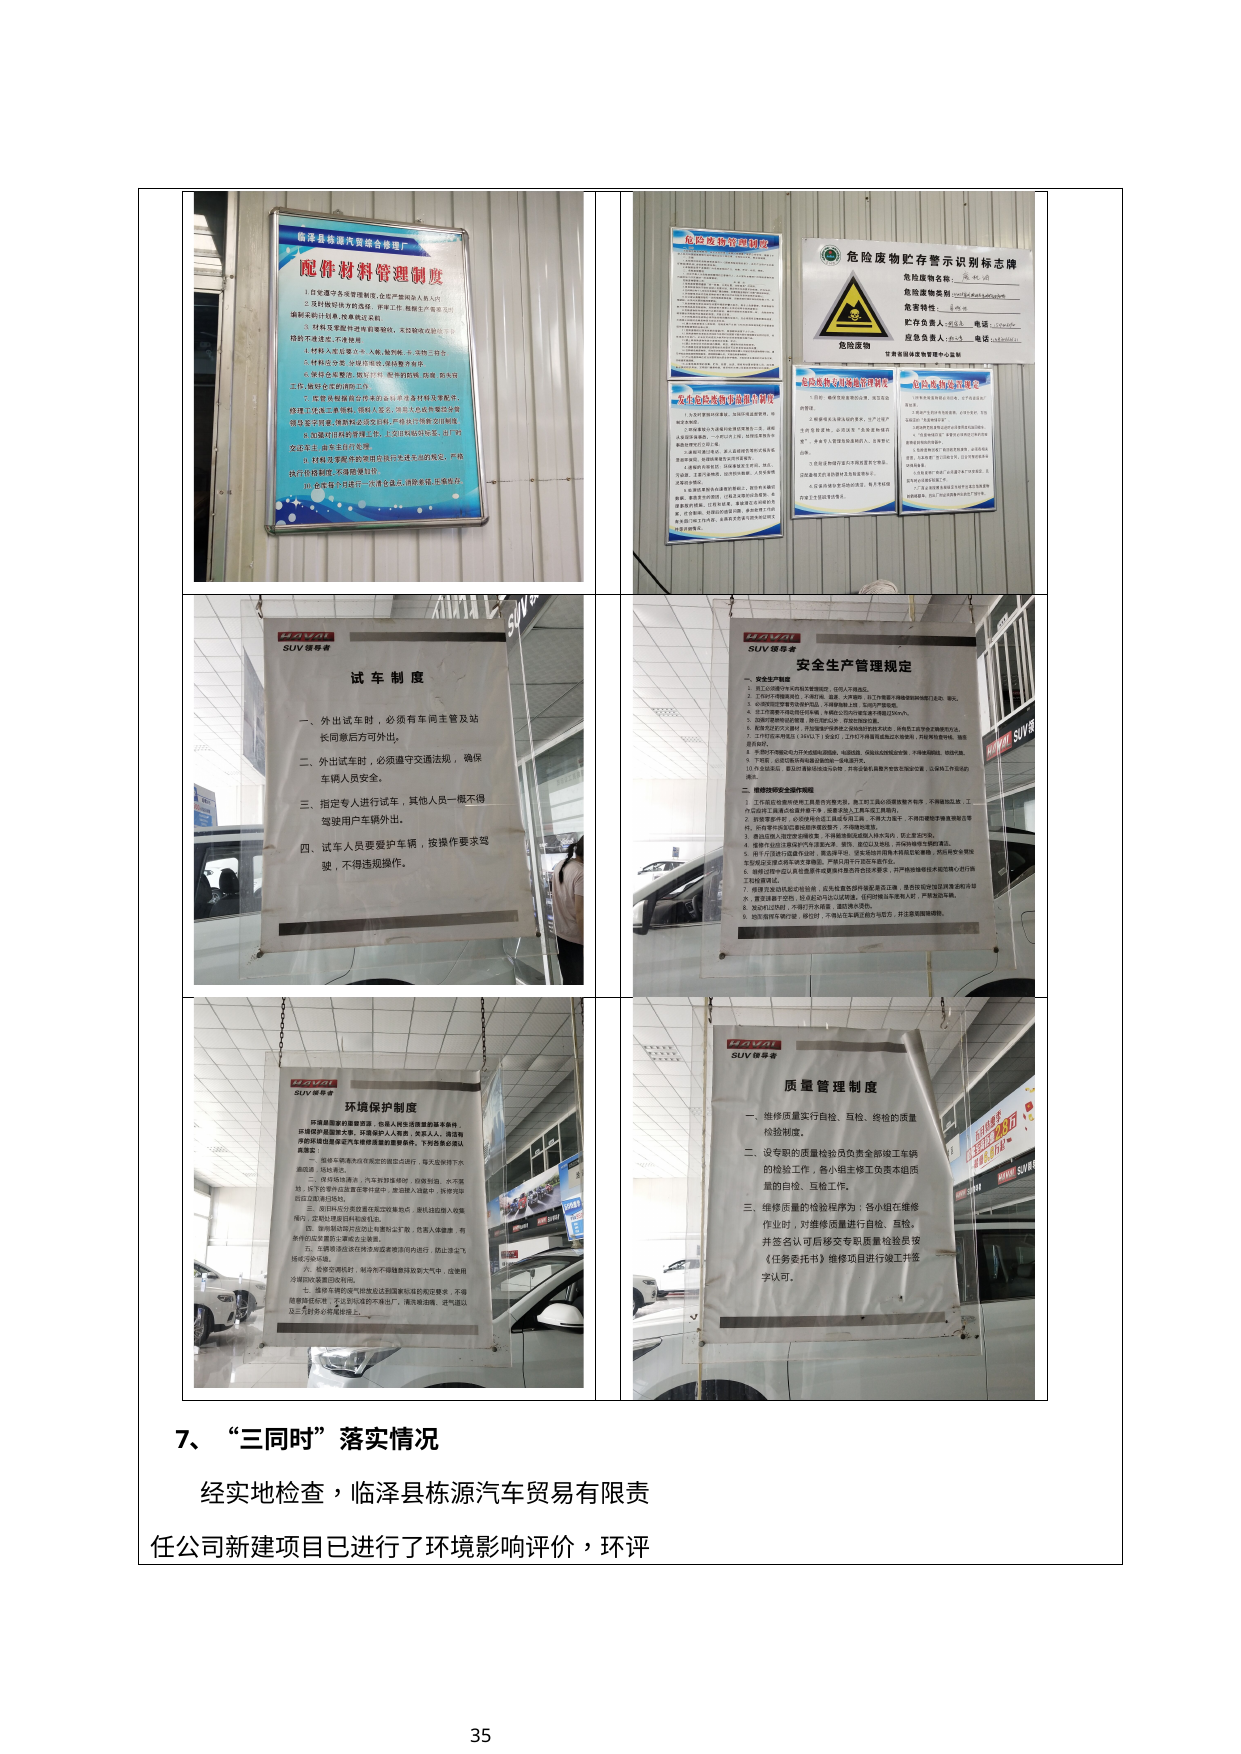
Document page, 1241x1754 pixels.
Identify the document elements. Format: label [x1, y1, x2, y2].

picture [632, 595, 1035, 1400]
picture [193, 595, 584, 985]
picture [193, 997, 584, 1388]
picture [632, 191, 1035, 594]
table_header [139, 189, 1122, 1564]
picture [193, 191, 584, 582]
